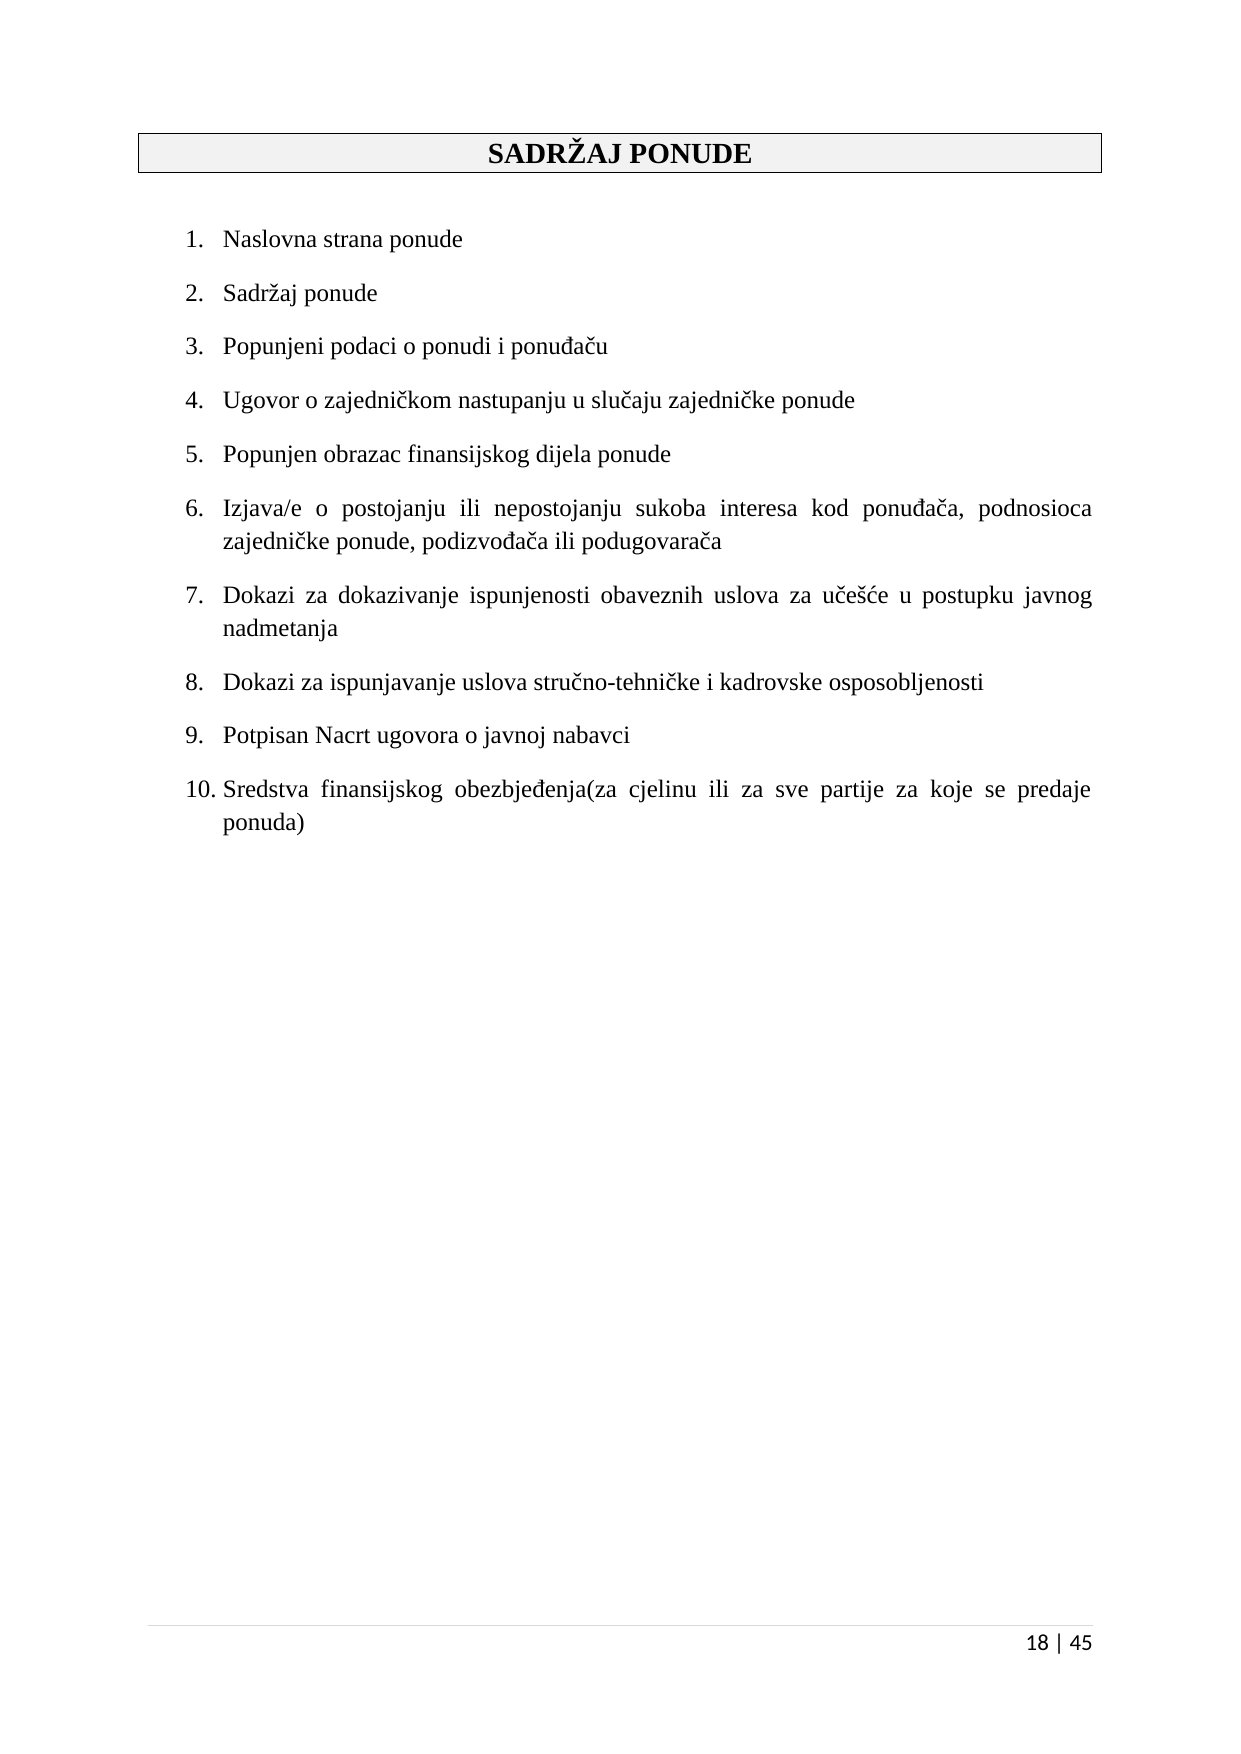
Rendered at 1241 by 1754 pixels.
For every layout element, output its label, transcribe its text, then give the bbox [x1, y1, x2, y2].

list Ugovor o zajedničkom nastupanju u slučaju zajedničke ponude [185, 385, 1093, 414]
subtitle SADRŽAJ PONUDE [139, 134, 1101, 172]
list Sadržaj ponude [185, 278, 1093, 306]
list Izjava/e o postojanju ili nepostojanju sukoba interesa kod ponuđača, podnosioca zajedničke ponude, podizvođača ili podugovarača [185, 493, 1093, 555]
list Naslovna strana ponude [185, 224, 1093, 252]
list Dokazi za dokazivanje ispunjenosti obaveznih uslova za učešće u postupku javnog nadmetanja [185, 580, 1093, 642]
list Dokazi za ispunjavanje uslova stručno-tehničke i kadrovske osposobljenosti [185, 667, 1093, 696]
list Popunjeni podaci o ponudi i ponuđaču [185, 331, 1093, 360]
list Popunjen obrazac finansijskog dijela ponude [185, 439, 1093, 468]
list Potpisan Nacrt ugovora o javnoj nabavci [185, 721, 1093, 749]
list Sredstva finansijskog obezbjeđenja(za cjelinu ili za sve partije za koje se predaje ponuda) [185, 774, 1093, 836]
